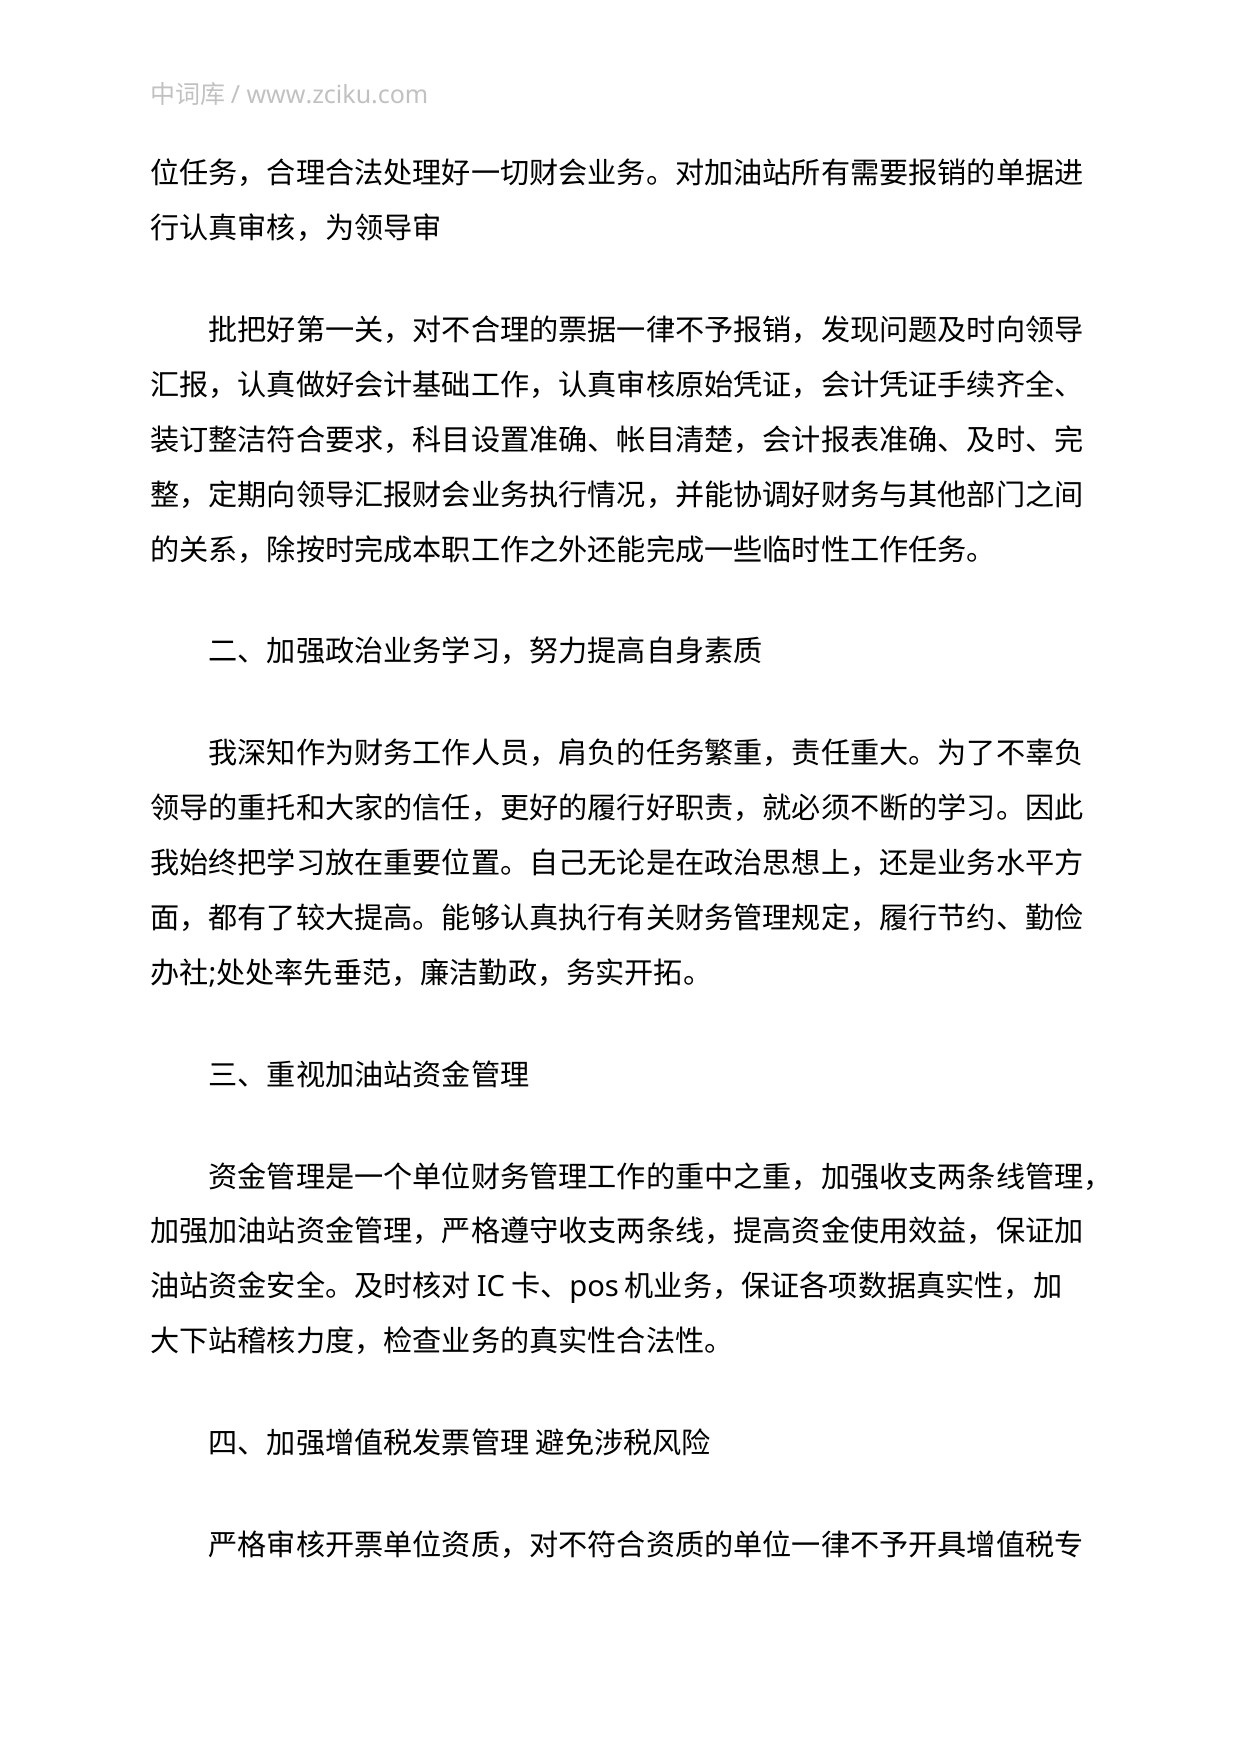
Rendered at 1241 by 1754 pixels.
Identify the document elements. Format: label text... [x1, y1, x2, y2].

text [150, 1521, 1090, 1564]
text 四、加强增值税发票管理 避免涉税风险 [150, 1420, 1090, 1462]
text 批把好第一关，对不合理的票据一律不予报销，发现问题及时向领导汇报，认真做好会计基础工作，认真审核原始凭证，会计凭证手续齐全、装订整洁符合要求，科目设置准确、帐目清楚，会计报表准确、及时、完整，定期向领导汇报财会业务执行情况，并能协调好财务与其他部门之间的关系，除按时完成本职工作之外还能完成一些临时性工作任务。 [150, 307, 1090, 568]
text 三、重视加油站资金管理 [150, 1051, 1090, 1094]
text 二、加强政治业务学习，努力提高自身素质 [150, 628, 1090, 670]
text 资金管理是一个单位财务管理工作的重中之重，加强收支两条线管理，加强加油站资金管理，严格遵守收支两条线，提高资金使用效益，保证加油站资金安全。及时核对IC卡、pos机业务，保证各项数据真实性，加大下站稽核力度，检查业务的真实性合法性。 [150, 1153, 1090, 1360]
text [150, 150, 1090, 247]
text 我深知作为财务工作人员，肩负的任务繁重，责任重大。为了不辜负领导的重托和大家的信任，更好的履行好职责，就必须不断的学习。因此我始终把学习放在重要位置。自己无论是在政治思想上，还是业务水平方面，都有了较大提高。能够认真执行有关财务管理规定，履行节约、勤俭办社;处处率先垂范，廉洁勤政，务实开拓。 [150, 730, 1090, 992]
